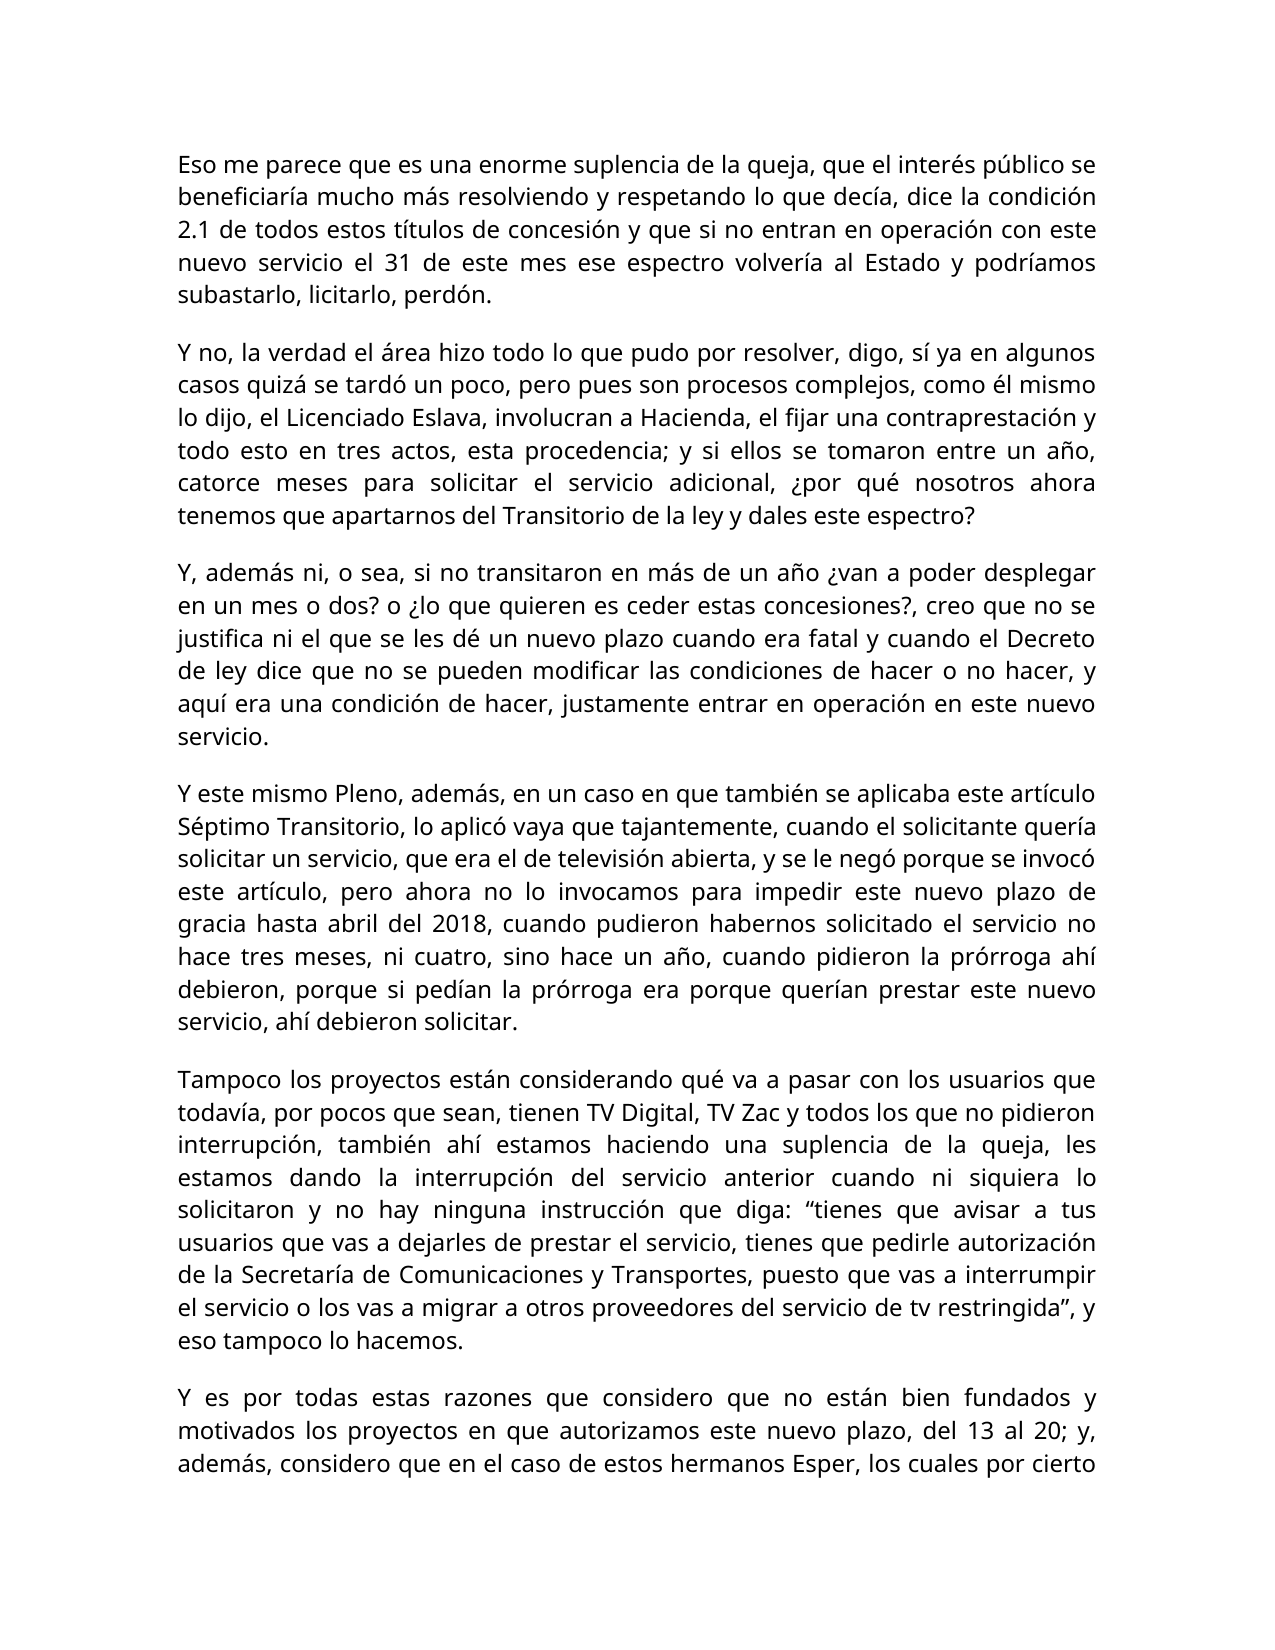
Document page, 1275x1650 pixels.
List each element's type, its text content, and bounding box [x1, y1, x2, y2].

text Y no, la verdad el área hizo todo lo que pudo por resolver, digo, sí ya en algunos casos quizá se tardó un poco, pero pues son procesos complejos, como él mismo lo dijo, el Licenciado Eslava, involucran a Hacienda, el fijar una contraprestación y todo esto en tres actos, esta procedencia; y si ellos se tomaron entre un año, catorce meses para solicitar el servicio adicional, ¿por qué nosotros ahora tenemos que apartarnos del Transitorio de la ley y dales este espectro? [177, 336, 1098, 531]
text Y este mismo Pleno, además, en un caso en que también se aplicaba este artículo Séptimo Transitorio, lo aplicó vaya que tajantemente, cuando el solicitante quería solicitar un servicio, que era el de televisión abierta, y se le negó porque se invocó este artículo, pero ahora no lo invocamos para impedir este nuevo plazo de gracia hasta abril del 2018, cuando pudieron habernos solicitado el servicio no hace tres meses, ni cuatro, sino hace un año, cuando pidieron la prórroga ahí debieron, porque si pedían la prórroga era porque querían prestar este nuevo servicio, ahí debieron solicitar. [177, 777, 1098, 1038]
text Eso me parece que es una enorme suplencia de la queja, que el interés público se beneficiaría mucho más resolviendo y respetando lo que decía, dice la condición 2.1 de todos estos títulos de concesión y que si no entran en operación con este nuevo servicio el 31 de este mes ese espectro volvería al Estado y podríamos subastarlo, licitarlo, perdón. [177, 148, 1098, 311]
text Tampoco los proyectos están considerando qué va a pasar con los usuarios que todavía, por pocos que sean, tienen TV Digital, TV Zac y todos los que no pidieron interrupción, también ahí estamos haciendo una suplencia de la queja, les estamos dando la interrupción del servicio anterior cuando ni siquiera lo solicitaron y no hay ninguna instrucción que diga: “tienes que avisar a tus usuarios que vas a dejarles de prestar el servicio, tienes que pedirle autorización de la Secretaría de Comunicaciones y Transportes, puesto que vas a interrumpir el servicio o los vas a migrar a otros proveedores del servicio de tv restringida”, y eso tampoco lo hacemos. [177, 1063, 1098, 1356]
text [177, 1381, 1098, 1479]
text Y, además ni, o sea, si no transitaron en más de un año ¿van a poder desplegar en un mes o dos? o ¿lo que quieren es ceder estas concesiones?, creo que no se justifica ni el que se les dé un nuevo plazo cuando era fatal y cuando el Decreto de ley dice que no se pueden modificar las condiciones de hacer o no hacer, y aquí era una condición de hacer, justamente entrar en operación en este nuevo servicio. [177, 556, 1098, 752]
